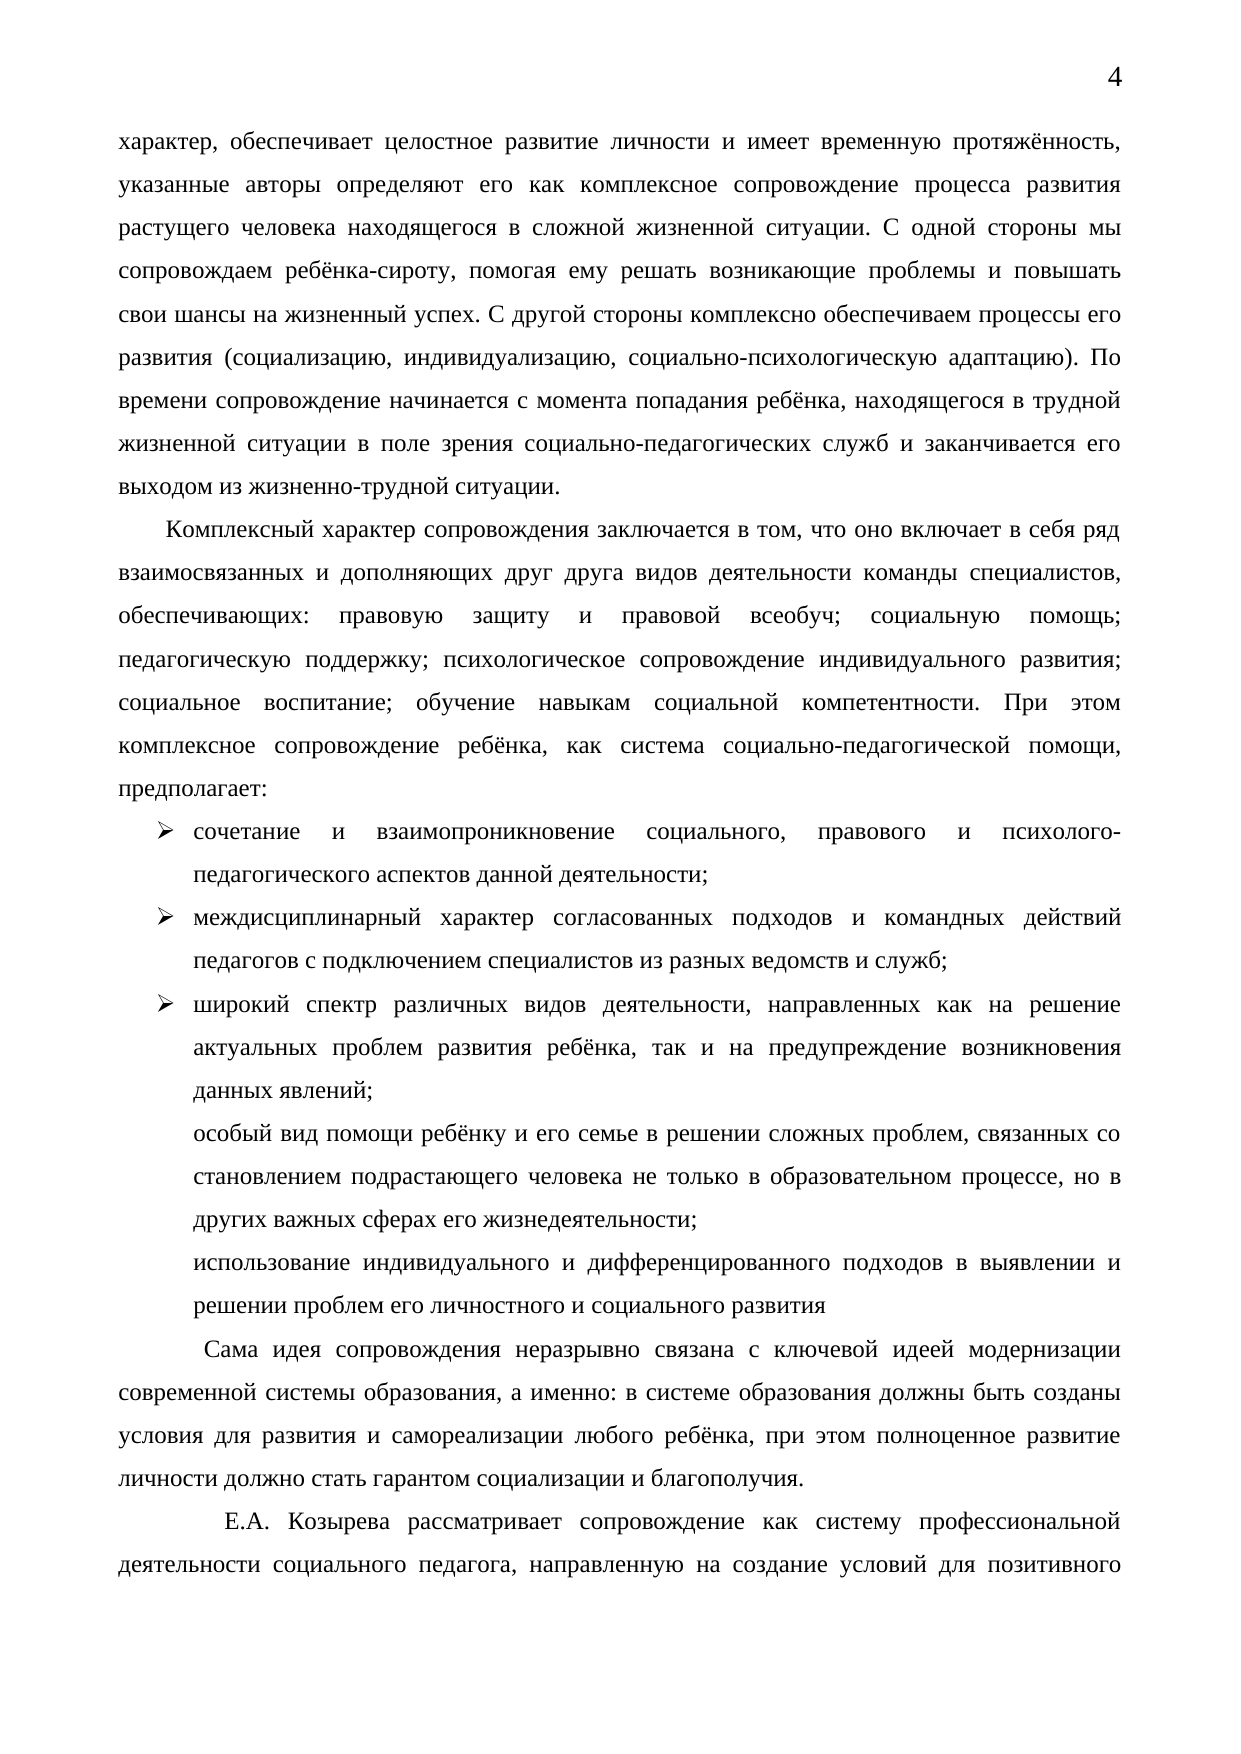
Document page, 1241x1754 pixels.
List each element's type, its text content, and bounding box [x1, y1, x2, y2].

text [118, 1506, 1122, 1578]
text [118, 126, 1122, 500]
list использование индивидуального и дифференцированного подходов в выявлении и решении проблем его личностного и социального развития [156, 1247, 1122, 1319]
text Комплексный характер сопровождения заключается в том, что оно включает в себя ряд взаимосвязанных и дополняющих друг друга видов деятельности команды специалистов, обеспечивающих: правовую защиту и правовой всеобуч; социальную помощь; педагогическую поддержку; психологическое сопровождение индивидуального развития; социальное воспитание; обучение навыкам социальной компетентности. При этом комплексное сопровождение ребёнка, как система социально-педагогической помощи, предполагает: [118, 514, 1122, 802]
list широкий спектр различных видов деятельности, направленных как на решение актуальных проблем развития ребёнка, так и на предупреждение возникновения данных явлений; [156, 989, 1122, 1104]
list сочетание и взаимопроникновение социального, правового и психолого-педагогического аспектов данной деятельности; [156, 816, 1122, 888]
list междисциплинарный характер согласованных подходов и командных действий педагогов с подключением специалистов из разных ведомств и служб; [156, 902, 1122, 974]
list особый вид помощи ребёнку и его семье в решении сложных проблем, связанных со становлением подрастающего человека не только в образовательном процессе, но в других важных сферах его жизнедеятельности; [156, 1118, 1122, 1233]
text Сама идея сопровождения неразрывно связана с ключевой идеей модернизации современной системы образования, а именно: в системе образования должны быть созданы условия для развития и самореализации любого ребёнка, при этом полноценное развитие личности должно стать гарантом социализации и благополучия. [118, 1334, 1122, 1492]
